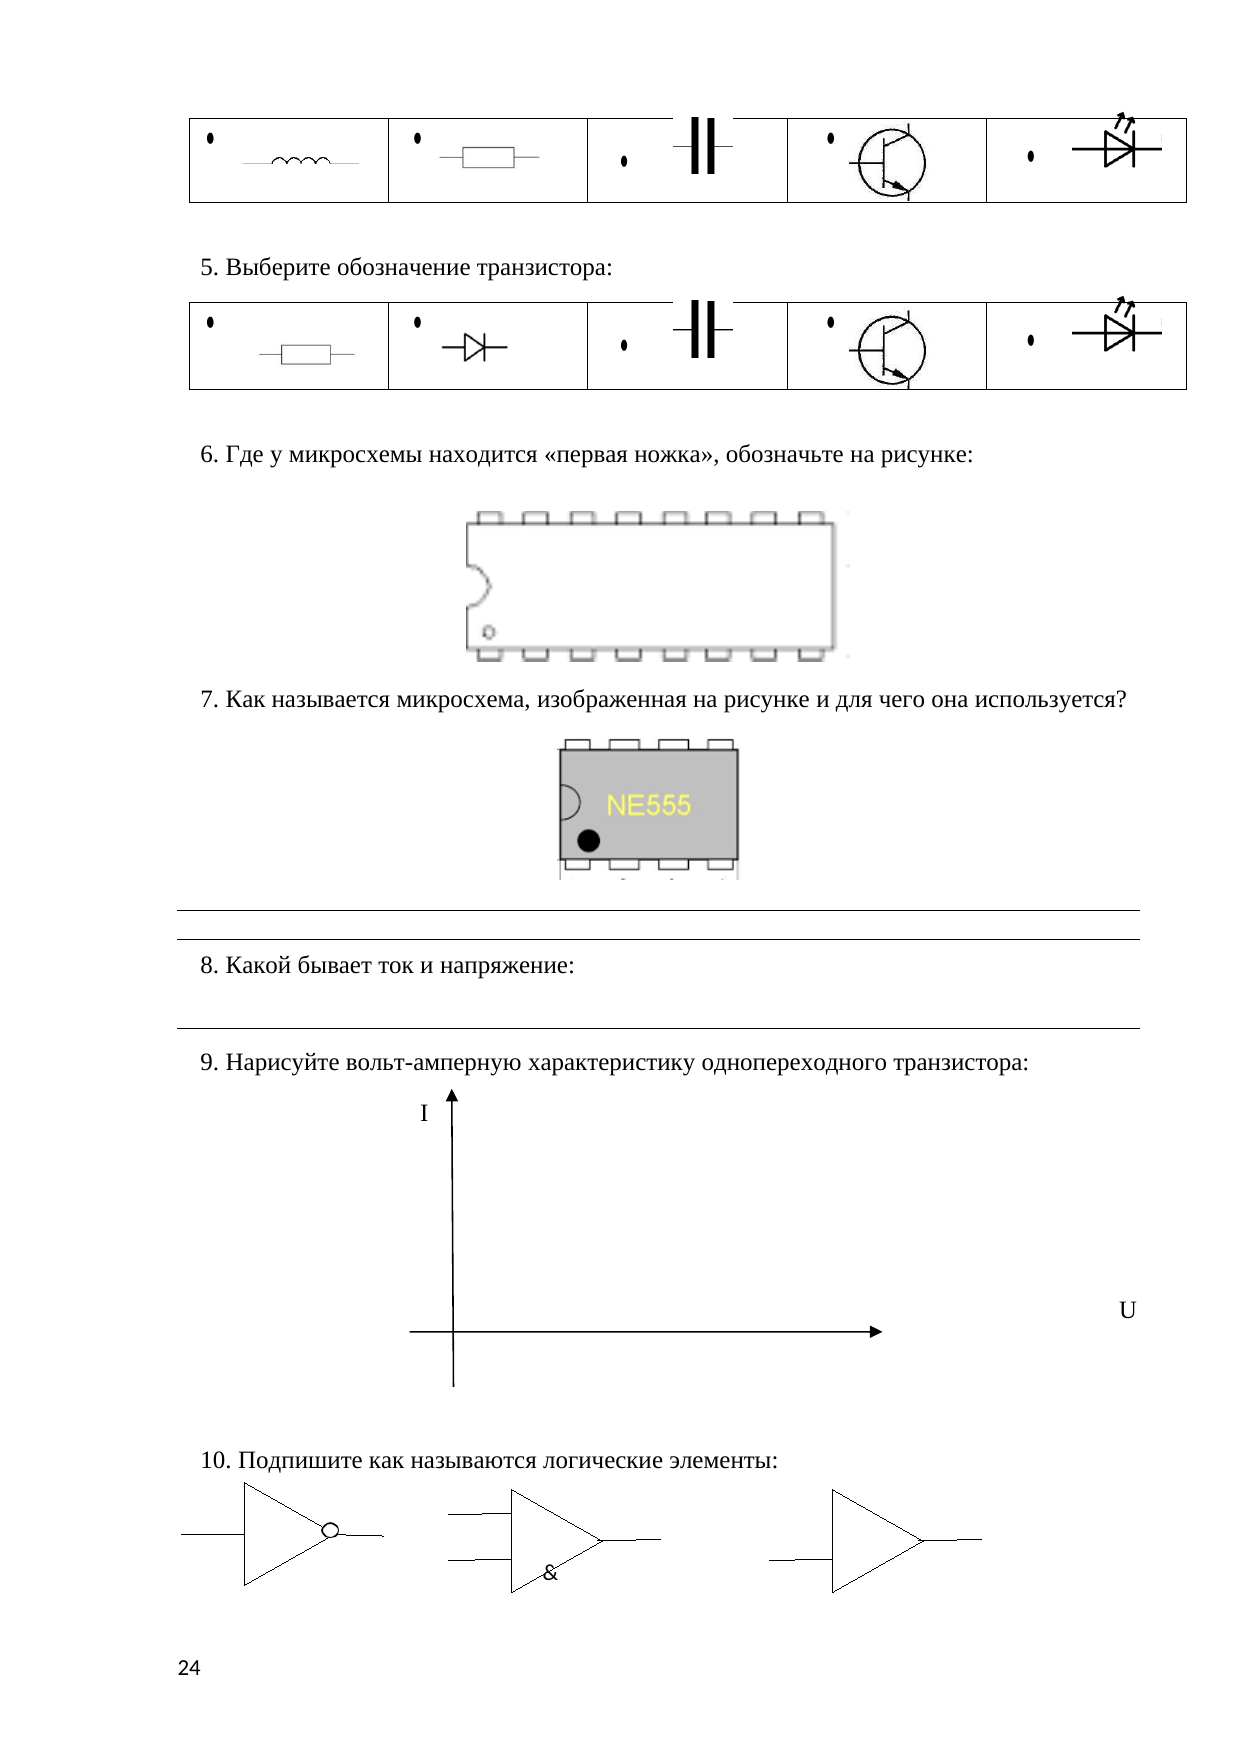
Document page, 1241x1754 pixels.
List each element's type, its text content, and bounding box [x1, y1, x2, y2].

table_header  [788, 303, 986, 389]
table_header  [389, 303, 587, 389]
picture [1072, 111, 1162, 168]
picture [242, 157, 359, 164]
list Выберите обозначение транзистора: [200, 252, 1137, 280]
text U [177, 1295, 1137, 1324]
table_header  [190, 119, 388, 202]
list Нарисуйте вольт-амперную характеристику однопереходного транзистора: [200, 1047, 1137, 1075]
table_header  [588, 303, 787, 389]
picture [557, 738, 742, 880]
table_header  [987, 303, 1186, 389]
picture [466, 511, 850, 662]
picture [255, 342, 356, 368]
picture [673, 300, 733, 358]
picture [321, 1522, 339, 1538]
table_header  [588, 119, 787, 202]
table_header  [389, 119, 587, 202]
list Где у микросхемы находится «первая ножка», обозначьте на рисунке: [200, 439, 1137, 468]
list Подпишите как называются логические элементы: [200, 1445, 1137, 1473]
list Какой бывает ток и напряжение: [200, 950, 1137, 979]
picture [1072, 295, 1162, 352]
table_header  [987, 119, 1186, 202]
table_header  [788, 119, 986, 202]
table_header  [190, 303, 388, 389]
picture [673, 117, 733, 174]
